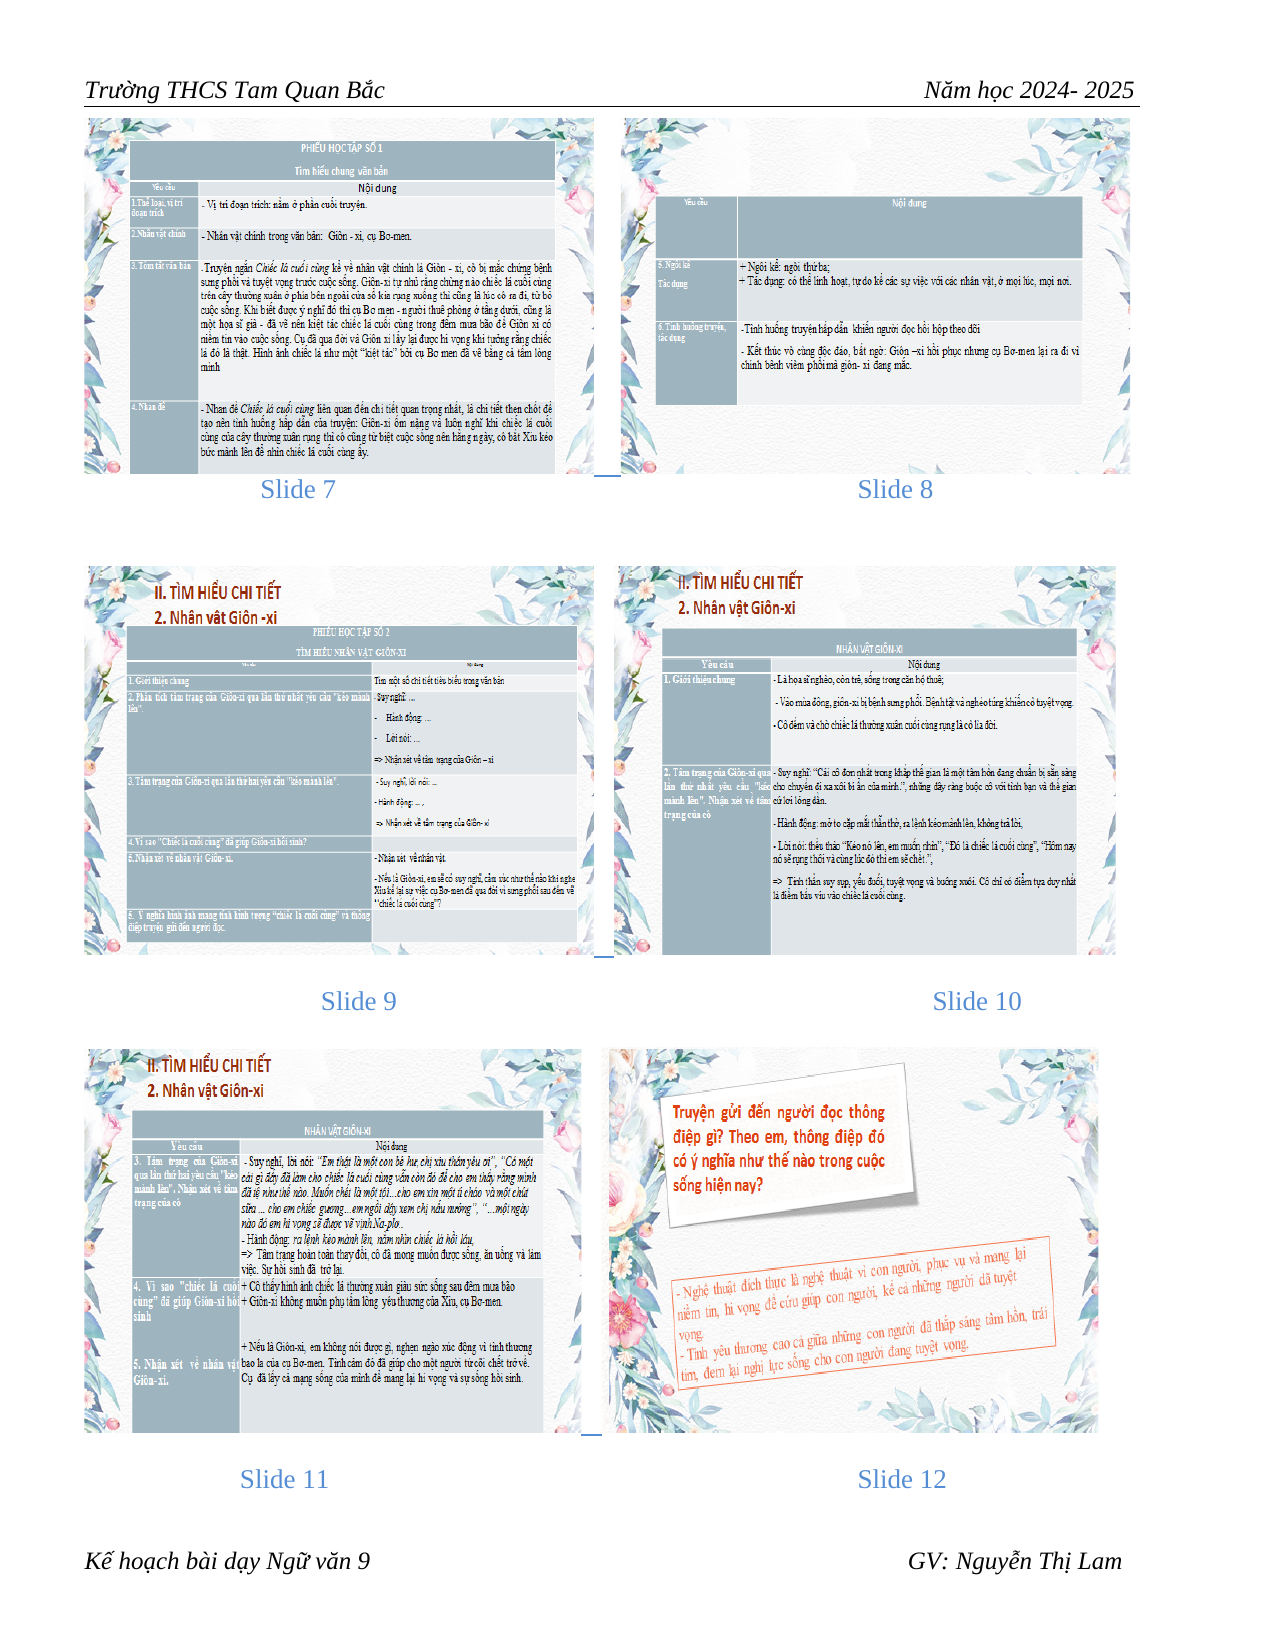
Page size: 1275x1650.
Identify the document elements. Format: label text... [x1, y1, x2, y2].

text Slide 7 Slide 8 [84, 473, 1140, 504]
picture [614, 566, 1116, 955]
text Slide 11 Slide 12 [84, 1463, 1140, 1494]
picture [84, 118, 594, 474]
picture [601, 1047, 1099, 1433]
text Slide 9 Slide 10 [84, 985, 1140, 1017]
picture [84, 566, 594, 955]
picture [620, 118, 1131, 474]
picture [84, 1049, 582, 1433]
